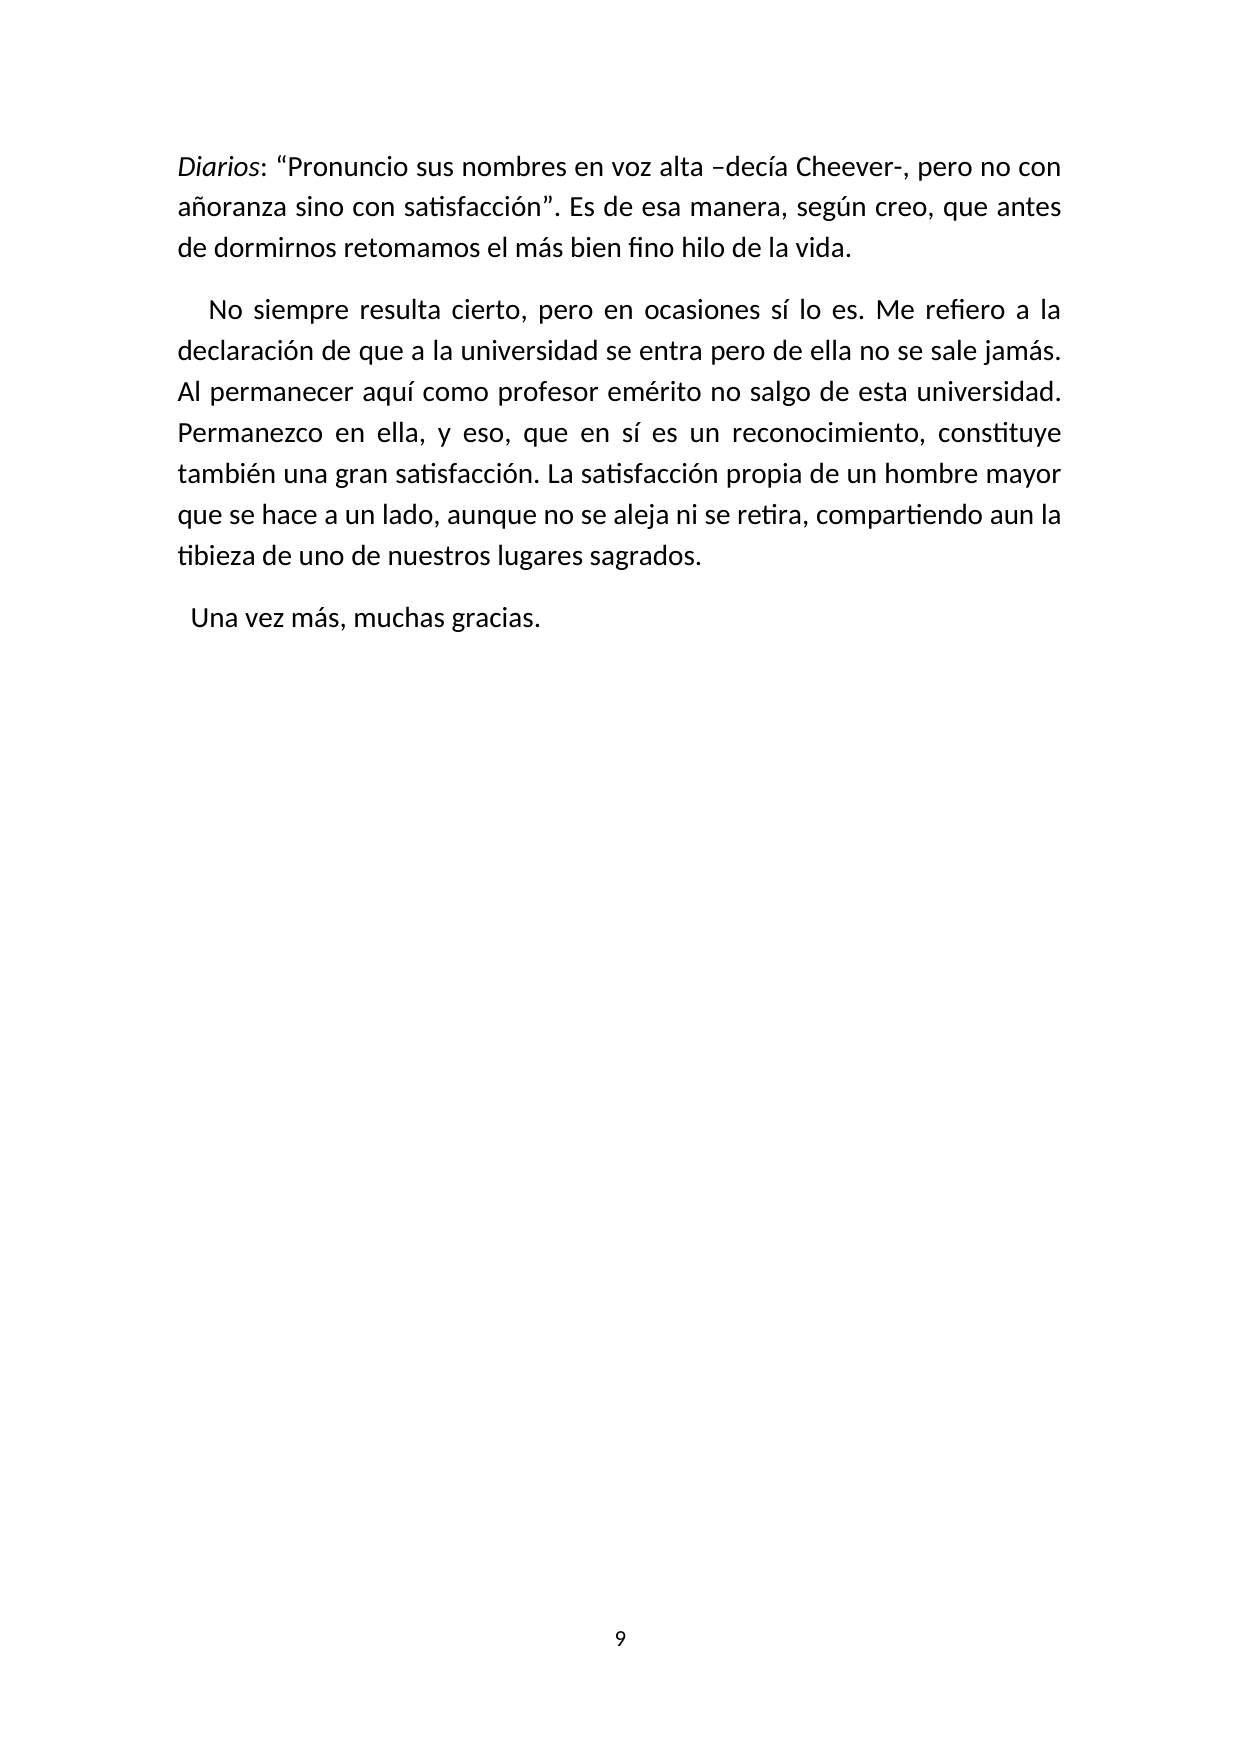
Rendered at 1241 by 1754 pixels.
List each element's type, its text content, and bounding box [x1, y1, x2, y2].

text Una vez más, muchas gracias. [177, 599, 1063, 634]
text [177, 148, 1063, 265]
text No siempre resulta cierto, pero en ocasiones sí lo es. Me refiero a la declaración de que a la universidad se entra pero de ella no se sale jamás. Al permanecer aquí como profesor emérito no salgo de esta universidad. Permanezco en ella, y eso, que en sí es un reconocimiento, constituye también una gran satisfacción. La satisfacción propia de un hombre mayor que se hace a un lado, aunque no se aleja ni se retira, compartiendo aun la tibieza de uno de nuestros lugares sagrados. [177, 291, 1063, 572]
